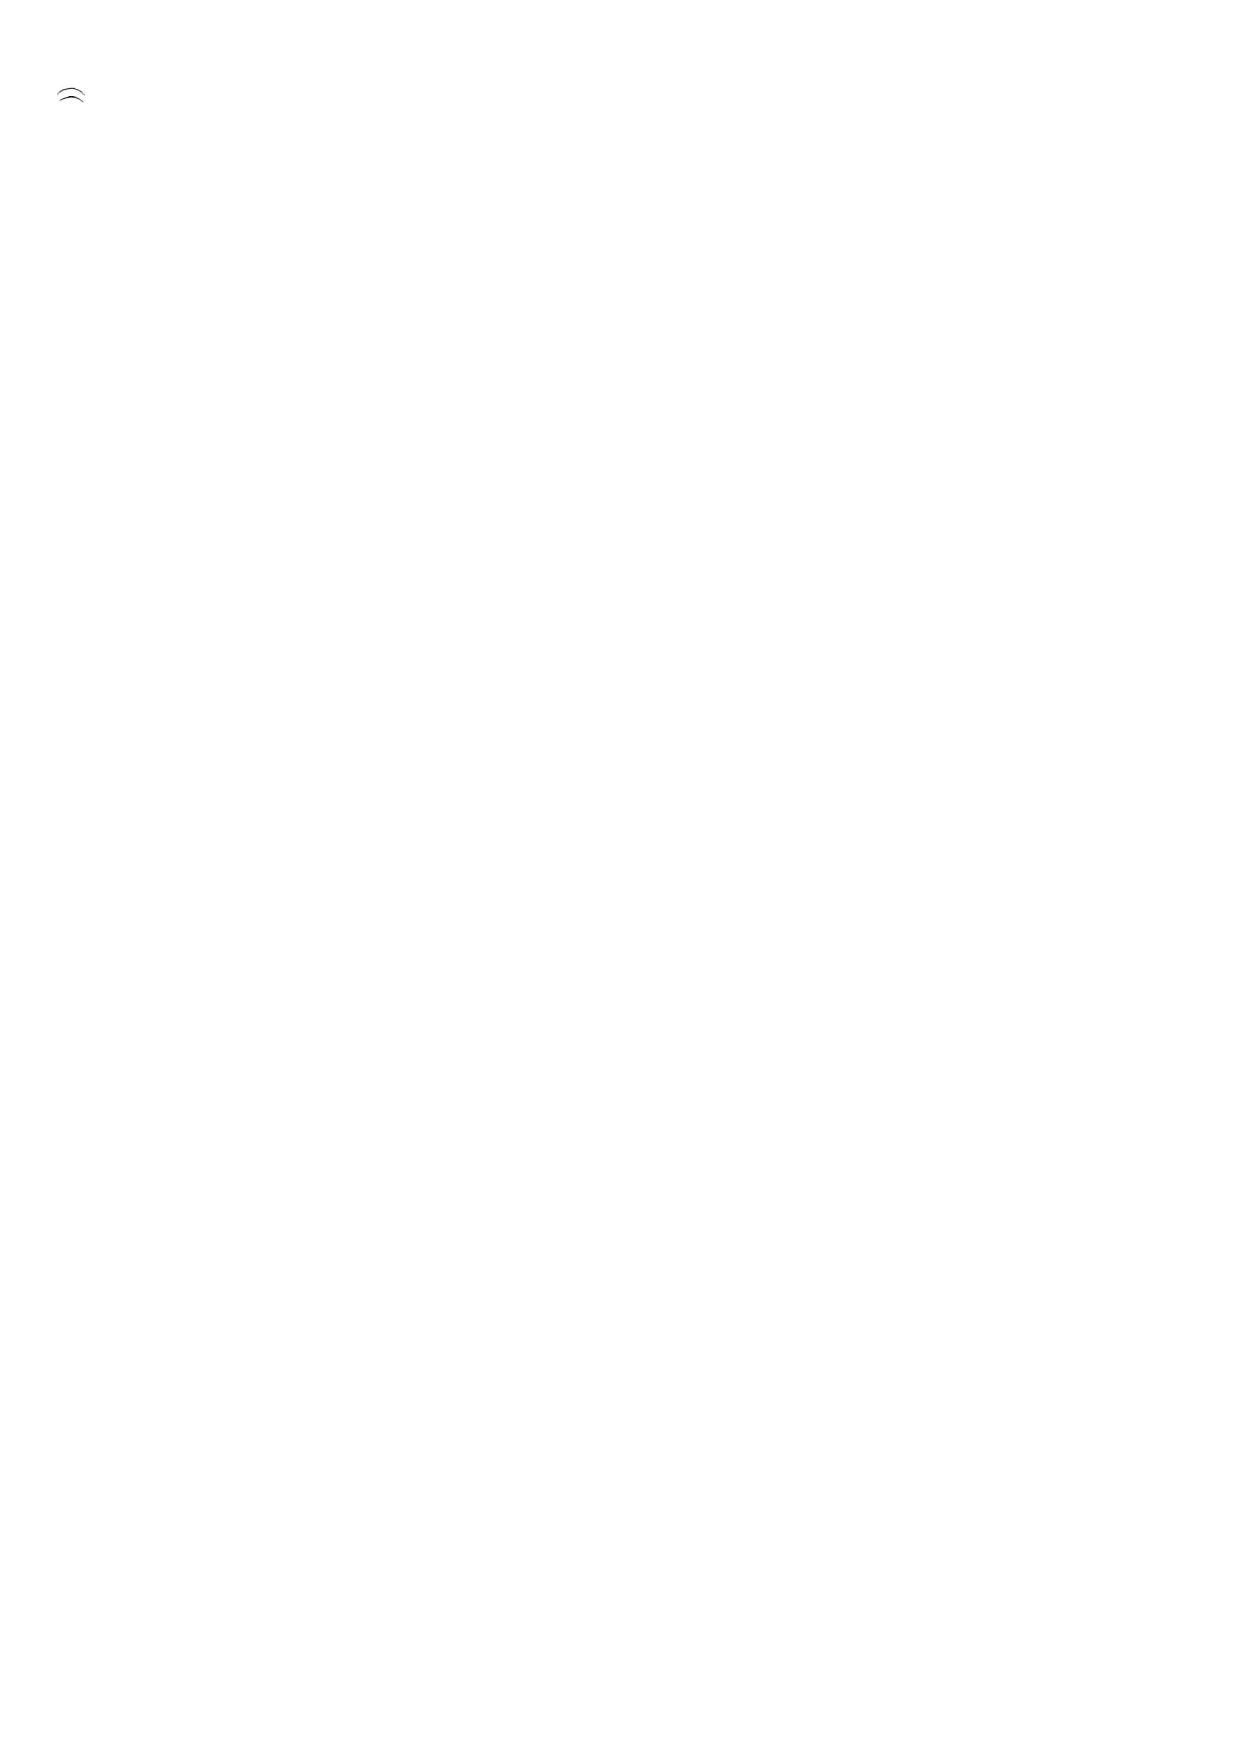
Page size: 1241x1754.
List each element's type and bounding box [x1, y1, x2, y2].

picture [57, 86, 85, 103]
